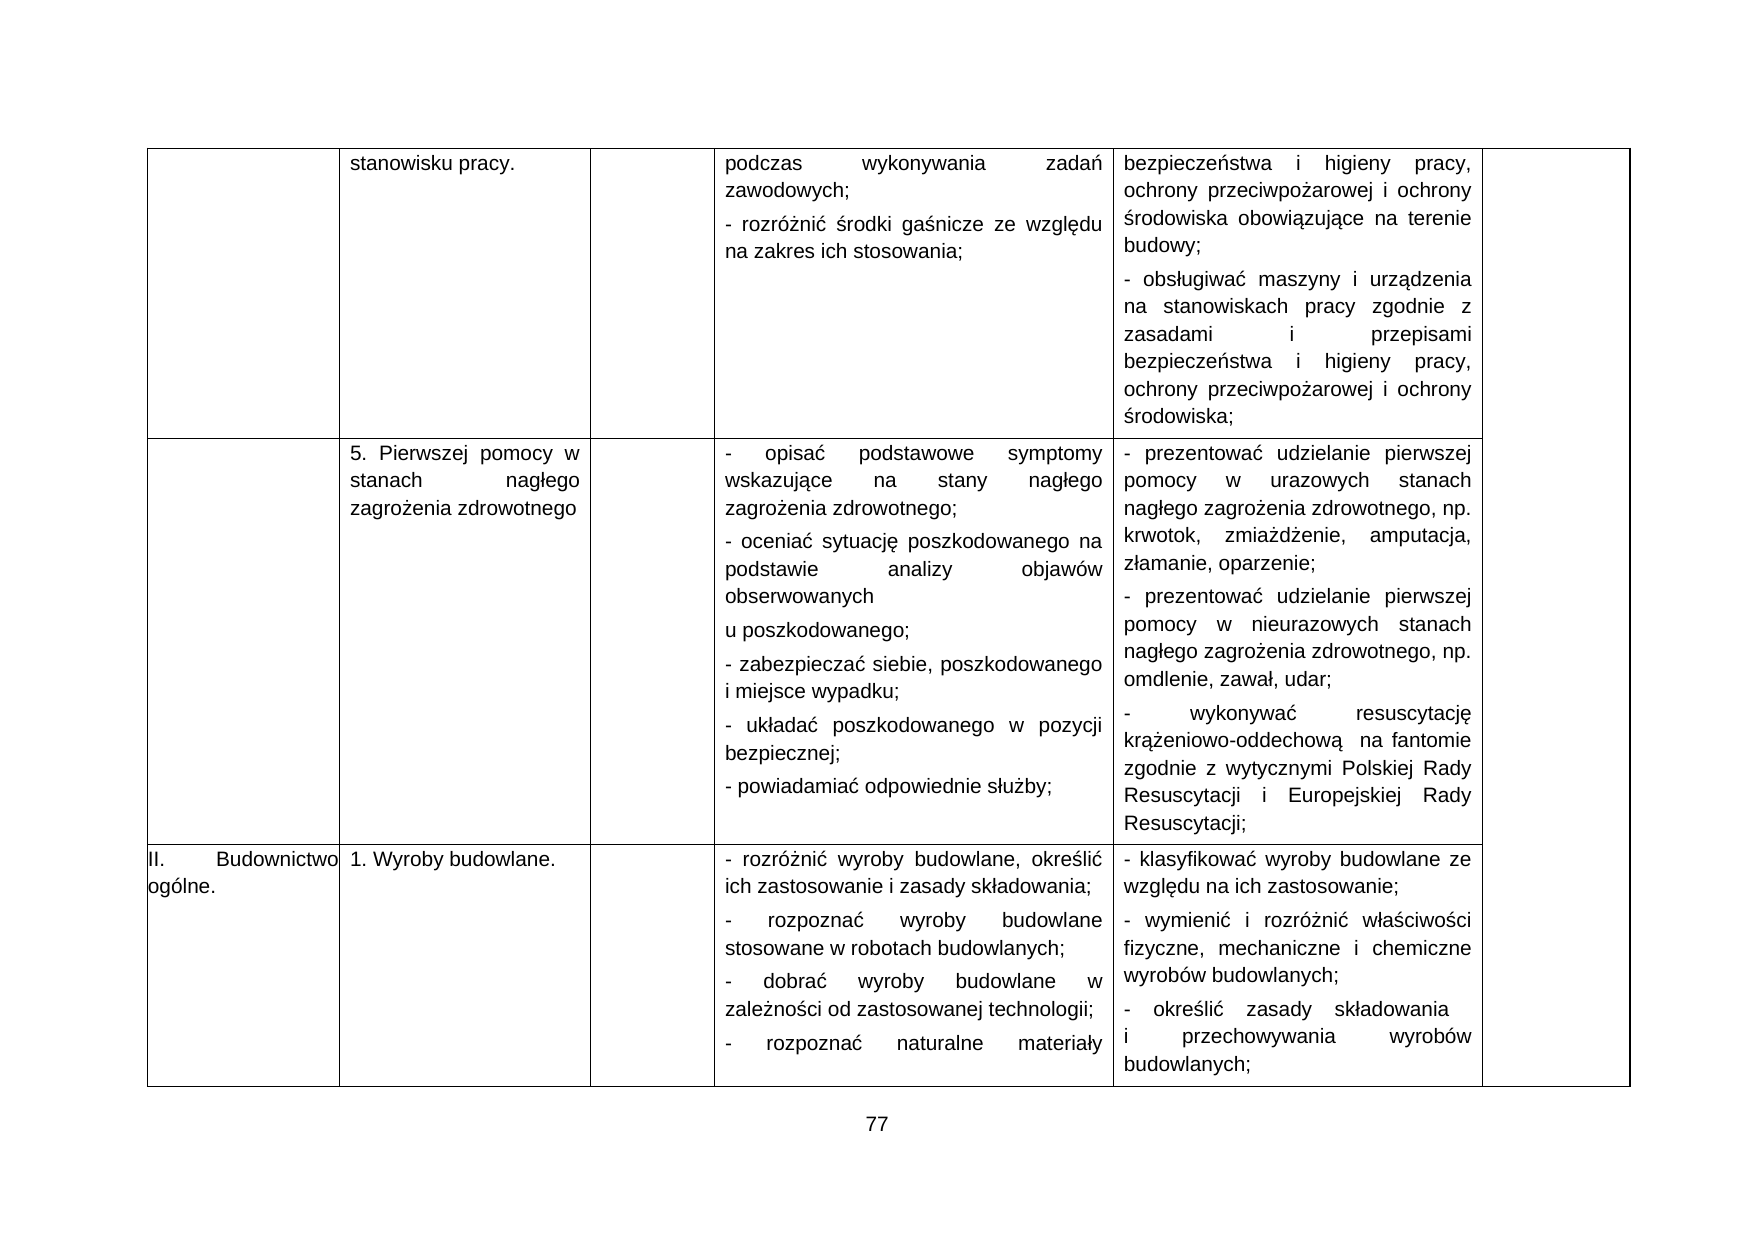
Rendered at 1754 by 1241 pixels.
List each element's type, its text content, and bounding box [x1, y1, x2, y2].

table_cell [148, 845, 339, 1086]
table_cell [1114, 149, 1482, 438]
table_cell - prezentować udzielanie pierwszej pomocy w urazowych stanach nagłego zagrożenia zdrowotnego, np. krwotok, zmiażdżenie, amputacja, złamanie, oparzenie; - prezentować udzielanie pierwszej pomocy w nieurazowych stanach nagłego zagrożenia zdrowotnego, np. omdlenie, zawał, udar; - wykonywać resuscytację krążeniowo-oddechową na fantomie zgodnie z wytycznymi Polskiej Rady Resuscytacji i Europejskiej Rady Resuscytacji; [1114, 439, 1482, 844]
table_cell [591, 149, 714, 438]
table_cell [715, 845, 1113, 1086]
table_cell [715, 149, 1113, 438]
table_cell [148, 439, 339, 844]
table_cell - opisać podstawowe symptomy wskazujące na stany nagłego zagrożenia zdrowotnego; - oceniać sytuację poszkodowanego na podstawie analizy objawów obserwowanych u poszkodowanego; - zabezpieczać siebie, poszkodowanego i miejsce wypadku; - układać poszkodowanego w pozycji bezpiecznej; - powiadamiać odpowiednie służby; [715, 439, 1113, 844]
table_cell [340, 845, 590, 1086]
table_cell [591, 439, 714, 844]
table_cell 5. Pierwszej pomocy w stanach nagłego zagrożenia zdrowotnego [340, 439, 590, 844]
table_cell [1114, 845, 1482, 1086]
table_cell [591, 845, 714, 1086]
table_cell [340, 149, 590, 438]
